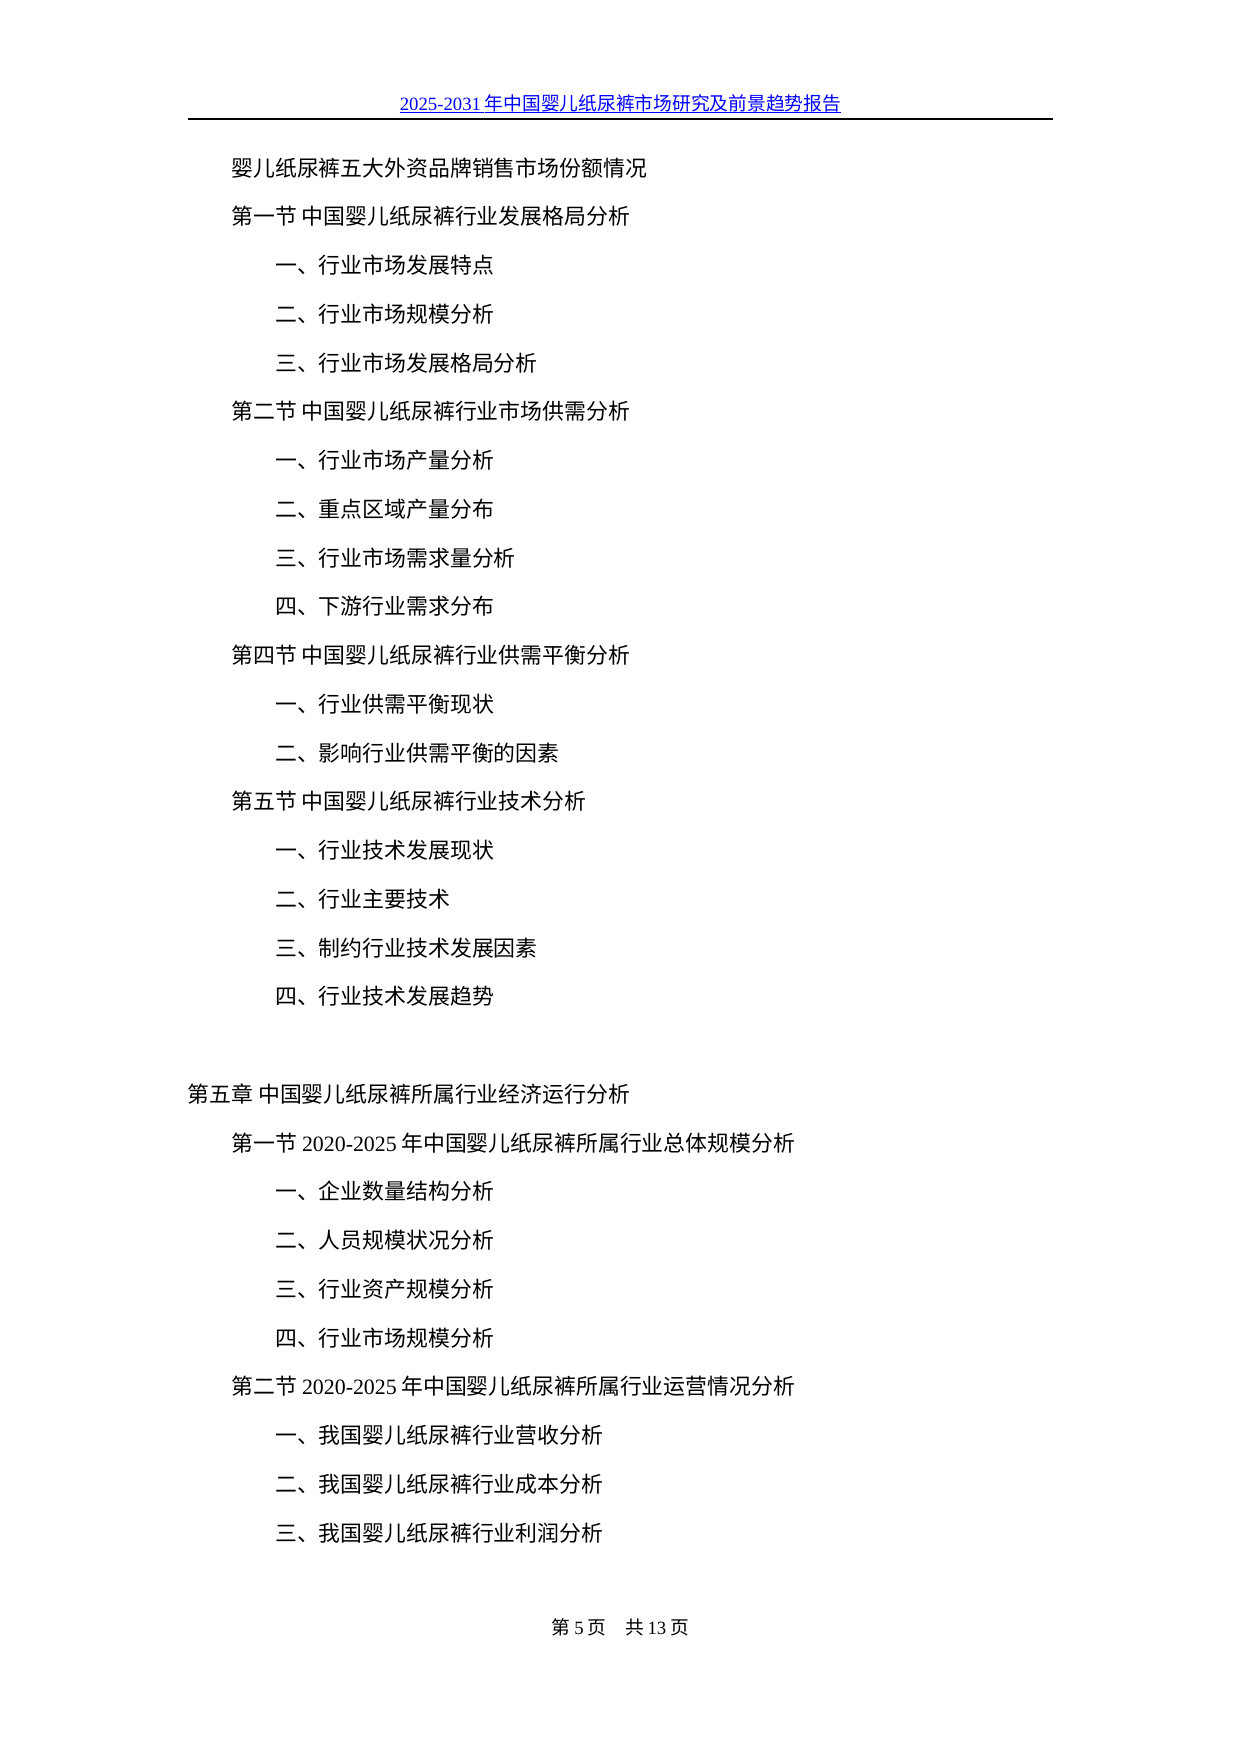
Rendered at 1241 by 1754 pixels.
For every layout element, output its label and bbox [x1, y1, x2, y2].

text [187, 150, 1053, 1548]
